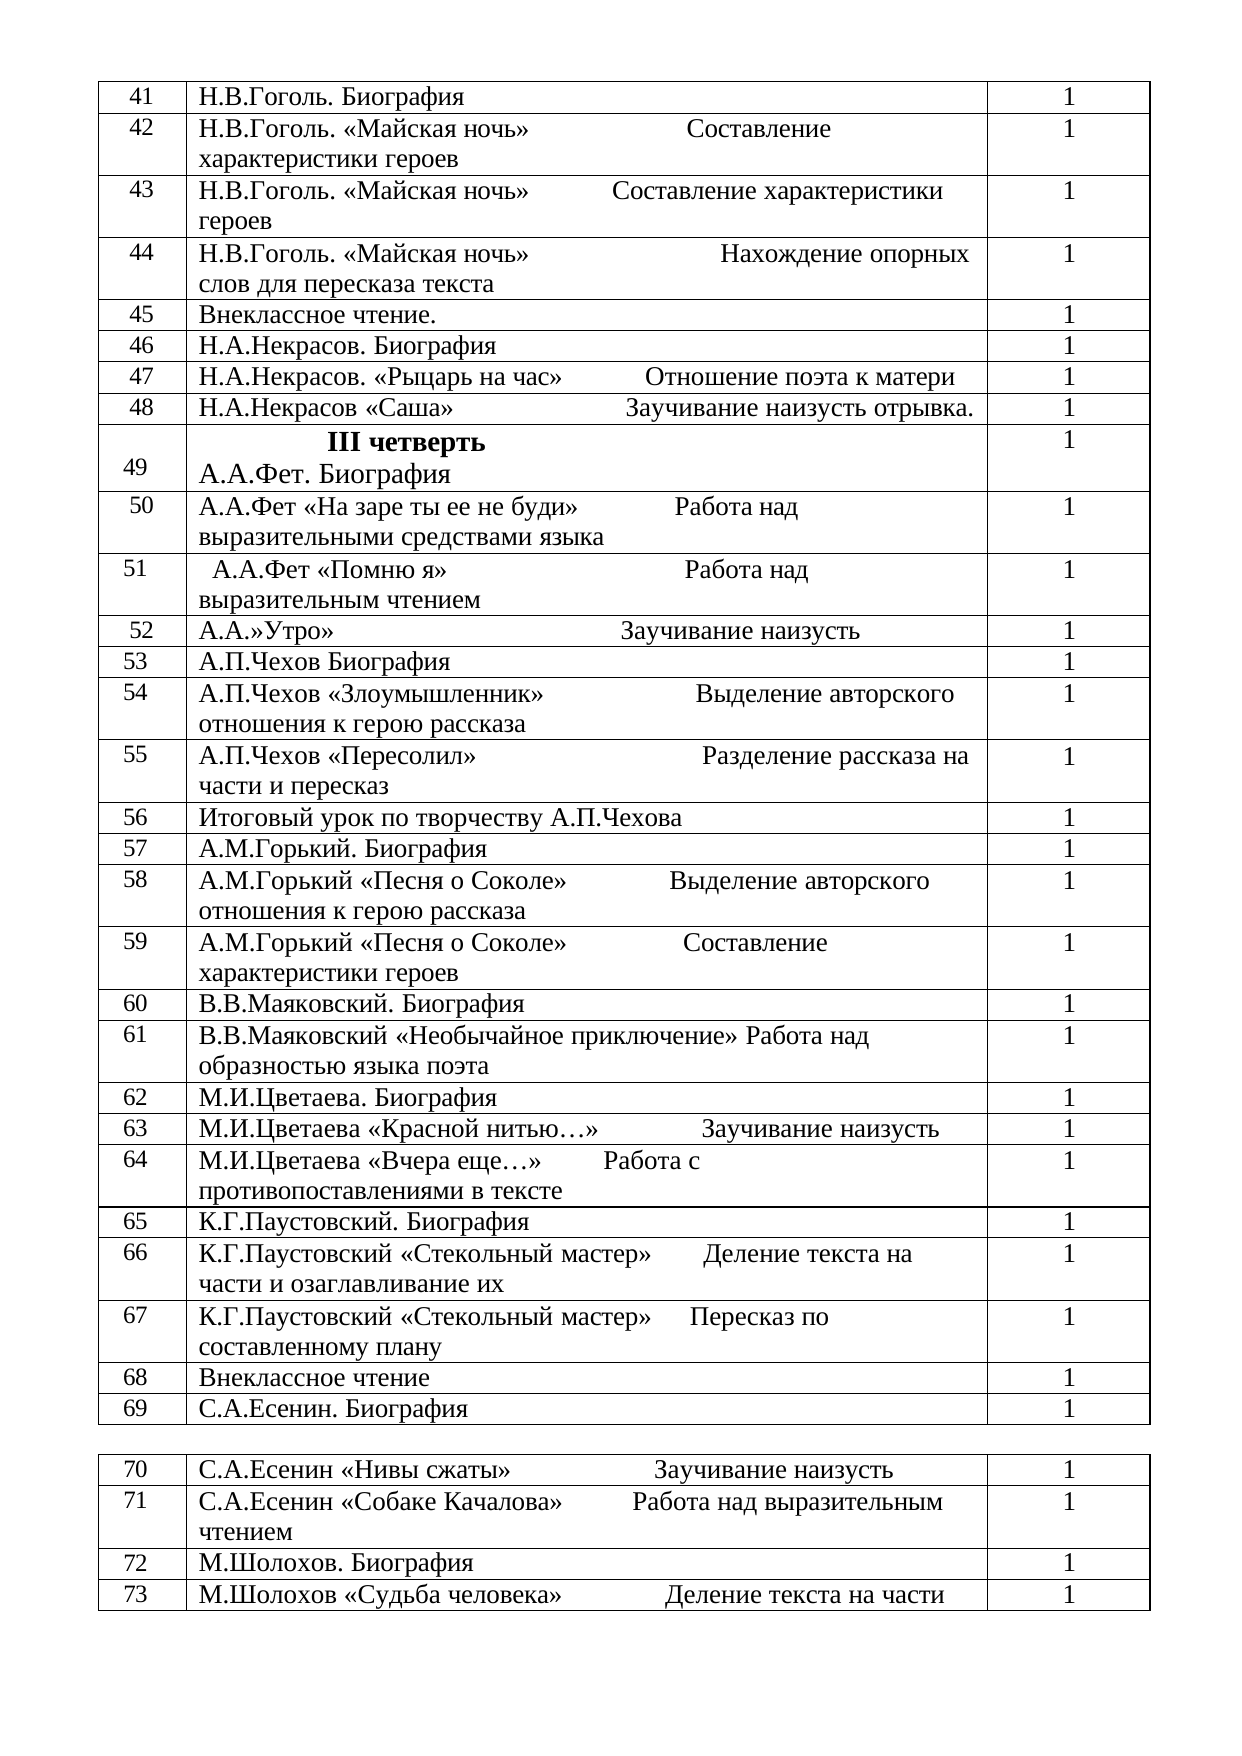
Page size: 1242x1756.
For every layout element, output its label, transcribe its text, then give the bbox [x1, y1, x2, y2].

table_cell 72 [99, 1549, 186, 1579]
table_cell 1 [988, 82, 1149, 112]
table_cell 67 [99, 1301, 186, 1362]
table_header 70 [99, 1455, 186, 1485]
table_cell 1 [988, 1021, 1149, 1082]
table_cell 1 [988, 1238, 1149, 1300]
table_cell 1 [988, 1363, 1149, 1393]
table_cell Н.В.Гоголь. Биография [187, 82, 987, 112]
table_cell М.И.Цветаева «Вчера еще…» Работа с противопоставлениями в тексте [187, 1145, 987, 1206]
table_cell 49 [99, 425, 186, 491]
table_cell 1 [988, 176, 1149, 237]
table_cell В.В.Маяковский. Биография [187, 990, 987, 1019]
table_cell С.А.Есенин «Собаке Качалова» Работа над выразительным чтением [187, 1486, 987, 1548]
table_cell 1 [988, 425, 1149, 491]
table_cell 69 [99, 1394, 186, 1424]
table_cell А.П.Чехов Биография [187, 647, 987, 677]
table_cell 1 [988, 740, 1149, 802]
table_cell В.В.Маяковский «Необычайное приключение» Работа над образностью языка поэта [187, 1021, 987, 1082]
table_cell А.А.Фет «Помню я» Работа над выразительным чтением [187, 554, 987, 615]
table_cell 63 [99, 1114, 186, 1144]
table_cell Н.А.Некрасов «Саша» Заучивание наизусть отрывка. [187, 394, 987, 424]
table_cell 1 [988, 803, 1149, 833]
table_cell 1 [988, 1114, 1149, 1144]
table_cell 1 [988, 114, 1149, 174]
table_cell 1 [988, 362, 1149, 392]
table_cell С.А.Есенин. Биография [187, 1394, 987, 1424]
table_cell 66 [99, 1238, 186, 1300]
table_cell 46 [99, 331, 186, 361]
table_cell 73 [99, 1580, 186, 1610]
table_cell М.Шолохов. Биография [187, 1549, 987, 1579]
table_cell 57 [99, 834, 186, 864]
table_cell 53 [99, 647, 186, 677]
table_cell К.Г.Паустовский «Стекольный мастер» Деление текста на части и озаглавливание их [187, 1238, 987, 1300]
table_cell К.Г.Паустовский. Биография [187, 1208, 987, 1237]
table_cell 59 [99, 927, 186, 988]
table_cell 1 [988, 1208, 1149, 1237]
table_header С.А.Есенин «Нивы сжаты» Заучивание наизусть [187, 1455, 987, 1485]
table_cell 1 [988, 300, 1149, 330]
table_cell 1 [988, 1145, 1149, 1206]
table_cell А.М.Горький «Песня о Соколе» Составление характеристики героев [187, 927, 987, 988]
table_cell 1 [988, 990, 1149, 1019]
table_cell 1 [988, 865, 1149, 926]
table_header 1 [988, 1455, 1149, 1485]
table_cell Н.А.Некрасов. Биография [187, 331, 987, 361]
table_cell Н.В.Гоголь. «Майская ночь» Составление характеристики героев [187, 176, 987, 237]
table_cell 1 [988, 1301, 1149, 1362]
table_cell Внеклассное чтение. [187, 300, 987, 330]
table_cell 41 [99, 82, 186, 112]
table_cell 1 [988, 394, 1149, 424]
table_cell 1 [988, 647, 1149, 677]
table_cell 60 [99, 990, 186, 1019]
table_cell 1 [988, 678, 1149, 739]
table_cell 58 [99, 865, 186, 926]
table_cell 71 [99, 1486, 186, 1548]
table_cell 1 [988, 1486, 1149, 1548]
table_cell М.И.Цветаева «Красной нитью…» Заучивание наизусть [187, 1114, 987, 1144]
table_cell 1 [988, 1394, 1149, 1424]
table_cell А.А.Фет «На заре ты ее не буди» Работа над выразительными средствами языка [187, 492, 987, 553]
table_cell 48 [99, 394, 186, 424]
table_cell М.Шолохов «Судьба человека» Деление текста на части [187, 1580, 987, 1610]
table_cell III четверть А.А.Фет. Биография [187, 425, 987, 491]
table_cell 1 [988, 834, 1149, 864]
table_cell 45 [99, 300, 186, 330]
table_cell Итоговый урок по творчеству А.П.Чехова [187, 803, 987, 833]
table_cell 55 [99, 740, 186, 802]
table_cell М.И.Цветаева. Биография [187, 1083, 987, 1113]
table_cell 68 [99, 1363, 186, 1393]
table_cell А.П.Чехов «Злоумышленник» Выделение авторского отношения к герою рассказа [187, 678, 987, 739]
table_cell Н.А.Некрасов. «Рыцарь на час» Отношение поэта к матери [187, 362, 987, 392]
table_cell 56 [99, 803, 186, 833]
table_cell 1 [988, 1083, 1149, 1113]
table_cell Внеклассное чтение [187, 1363, 987, 1393]
table_cell 1 [988, 238, 1149, 299]
table_cell Н.В.Гоголь. «Майская ночь» Нахождение опорных слов для пересказа текста [187, 238, 987, 299]
table_cell 43 [99, 176, 186, 237]
table_cell А.П.Чехов «Пересолил» Разделение рассказа на части и пересказ [187, 740, 987, 802]
table_cell 1 [988, 1580, 1149, 1610]
table_cell 51 [99, 554, 186, 615]
table_cell 1 [988, 492, 1149, 553]
table_cell А.М.Горький «Песня о Соколе» Выделение авторского отношения к герою рассказа [187, 865, 987, 926]
table_cell 50 [99, 492, 186, 553]
table_cell 1 [988, 1549, 1149, 1579]
table_cell 44 [99, 238, 186, 299]
table_cell 61 [99, 1021, 186, 1082]
table_cell А.М.Горький. Биография [187, 834, 987, 864]
table_cell 52 [99, 616, 186, 646]
table_cell 1 [988, 554, 1149, 615]
table_cell 42 [99, 114, 186, 174]
table_cell А.А.»Утро» Заучивание наизусть [187, 616, 987, 646]
table_cell 62 [99, 1083, 186, 1113]
table_cell 1 [988, 331, 1149, 361]
table_cell 47 [99, 362, 186, 392]
table_cell К.Г.Паустовский «Стекольный мастер» Пересказ по составленному плану [187, 1301, 987, 1362]
table_cell 1 [988, 616, 1149, 646]
table_cell 65 [99, 1208, 186, 1237]
table_cell Н.В.Гоголь. «Майская ночь» Составление характеристики героев [187, 114, 987, 174]
table_cell 1 [988, 927, 1149, 988]
table_cell 64 [99, 1145, 186, 1206]
table_cell 54 [99, 678, 186, 739]
